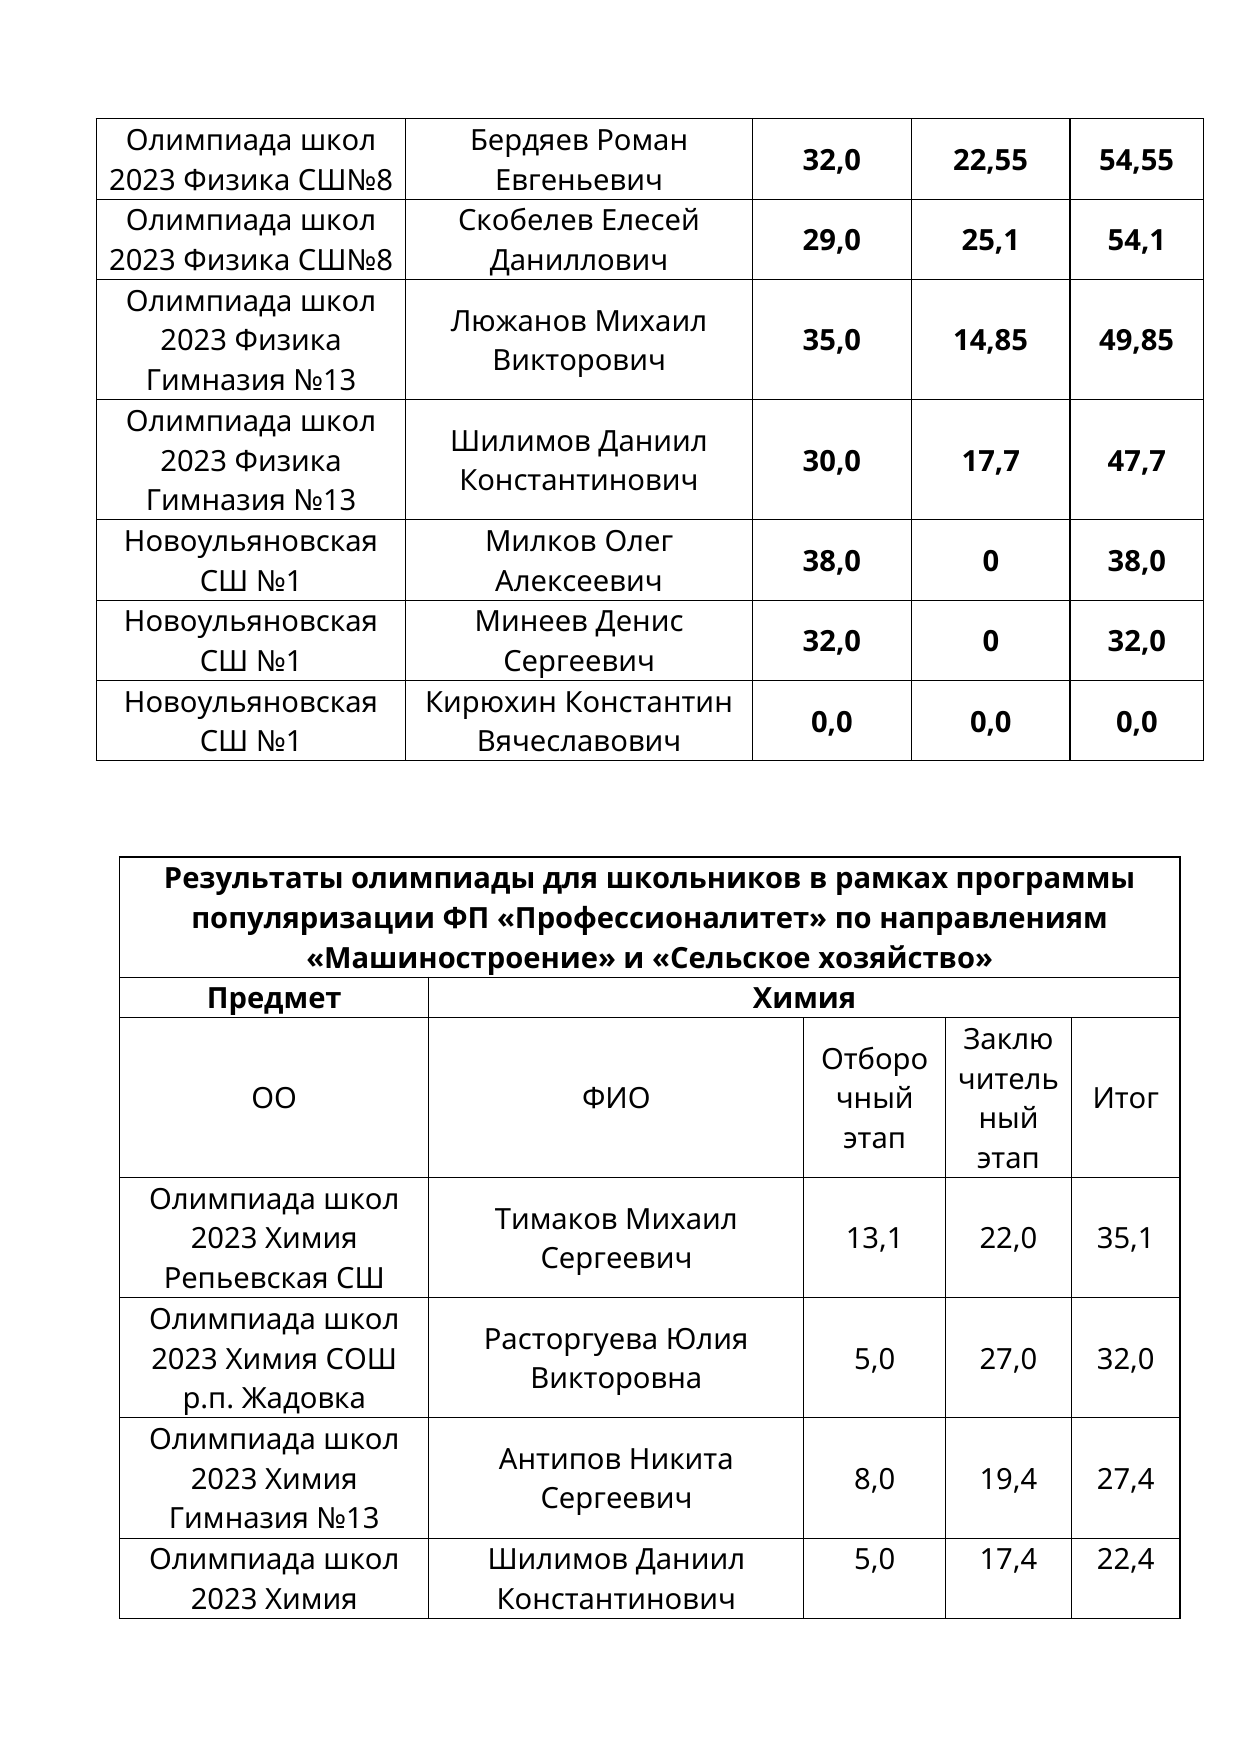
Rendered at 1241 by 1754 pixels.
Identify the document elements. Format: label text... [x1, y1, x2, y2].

table_cell Новоульяновская СШ №1 [97, 520, 405, 599]
table_cell Олимпиада школ 2023 Химия Репьевская СШ [120, 1178, 428, 1297]
table_cell 22,55 [912, 119, 1069, 198]
table_cell 19,4 [946, 1418, 1071, 1537]
table_cell 32,0 [753, 601, 911, 680]
table_cell 5,0 [804, 1298, 945, 1417]
table_cell Олимпиада школ 2023 Химия Гимназия №13 [120, 1418, 428, 1537]
table_cell Скобелев Елесей Даниллович [406, 200, 752, 279]
table_cell Олимпиада школ 2023 Химия СОШ р.п. Жадовка [120, 1298, 428, 1417]
table_cell Новоульяновская СШ №1 [97, 681, 405, 760]
table_cell 0,0 [753, 681, 911, 760]
table_cell Предмет [120, 978, 428, 1017]
table_cell 14,85 [912, 280, 1069, 399]
table_cell 32,0 [1071, 601, 1203, 680]
table_cell Бердяев Роман Евгеньевич [406, 119, 752, 198]
table_cell Олимпиада школ 2023 Физика СШ№8 [97, 200, 405, 279]
table_cell Новоульяновская СШ №1 [97, 601, 405, 680]
table_cell 8,0 [804, 1418, 945, 1537]
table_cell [120, 1539, 428, 1618]
table_cell 25,1 [912, 200, 1069, 279]
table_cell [429, 1539, 803, 1618]
table_cell 5,0 [804, 1539, 945, 1618]
table_cell Антипов Никита Сергеевич [429, 1418, 803, 1537]
table_cell 54,1 [1071, 200, 1203, 279]
table_cell 0,0 [912, 681, 1069, 760]
table_cell Тимаков Михаил Сергеевич [429, 1178, 803, 1297]
table_cell 17,7 [912, 400, 1069, 519]
table_cell 49,85 [1071, 280, 1203, 399]
table_cell 35,1 [1072, 1178, 1179, 1297]
table_cell Милков Олег Алексеевич [406, 520, 752, 599]
table_cell 38,0 [753, 520, 911, 599]
table_cell 27,4 [1072, 1418, 1179, 1537]
table_cell Минеев Денис Сергеевич [406, 601, 752, 680]
table_cell 22,4 [1072, 1539, 1179, 1618]
table_cell 0,0 [1071, 681, 1203, 760]
table_cell 35,0 [753, 280, 911, 399]
table_cell 32,0 [1072, 1298, 1179, 1417]
table_cell 54,55 [1071, 119, 1203, 198]
table_cell 0 [912, 601, 1069, 680]
table_cell 0 [912, 520, 1069, 599]
table_cell Заключительный этап [946, 1018, 1071, 1177]
table_cell Отборочный этап [804, 1018, 945, 1177]
table_cell Итог [1072, 1018, 1179, 1177]
table_cell Люжанов Михаил Викторович [406, 280, 752, 399]
table_cell Олимпиада школ 2023 Физика СШ№8 [97, 119, 405, 198]
table_header Результаты олимпиады для школьников в рамках программы популяризации ФП «Профессионалитет» по направлениям «Машиностроение» и «Сельское хозяйство» [120, 858, 1179, 977]
table_cell Олимпиада школ 2023 Физика Гимназия №13 [97, 280, 405, 399]
table_cell Кирюхин Константин Вячеславович [406, 681, 752, 760]
table_cell 30,0 [753, 400, 911, 519]
table_cell Олимпиада школ 2023 Физика Гимназия №13 [97, 400, 405, 519]
table_cell Шилимов Даниил Константинович [406, 400, 752, 519]
table_cell 32,0 [753, 119, 911, 198]
table_cell 22,0 [946, 1178, 1071, 1297]
table_cell 17,4 [946, 1539, 1071, 1618]
table_cell Химия [429, 978, 1179, 1017]
table_cell ОО [120, 1018, 428, 1177]
table_cell Расторгуева Юлия Викторовна [429, 1298, 803, 1417]
table_cell 47,7 [1071, 400, 1203, 519]
table_cell 27,0 [946, 1298, 1071, 1417]
table_cell 38,0 [1071, 520, 1203, 599]
table_cell 29,0 [753, 200, 911, 279]
table_cell 13,1 [804, 1178, 945, 1297]
table_cell ФИО [429, 1018, 803, 1177]
